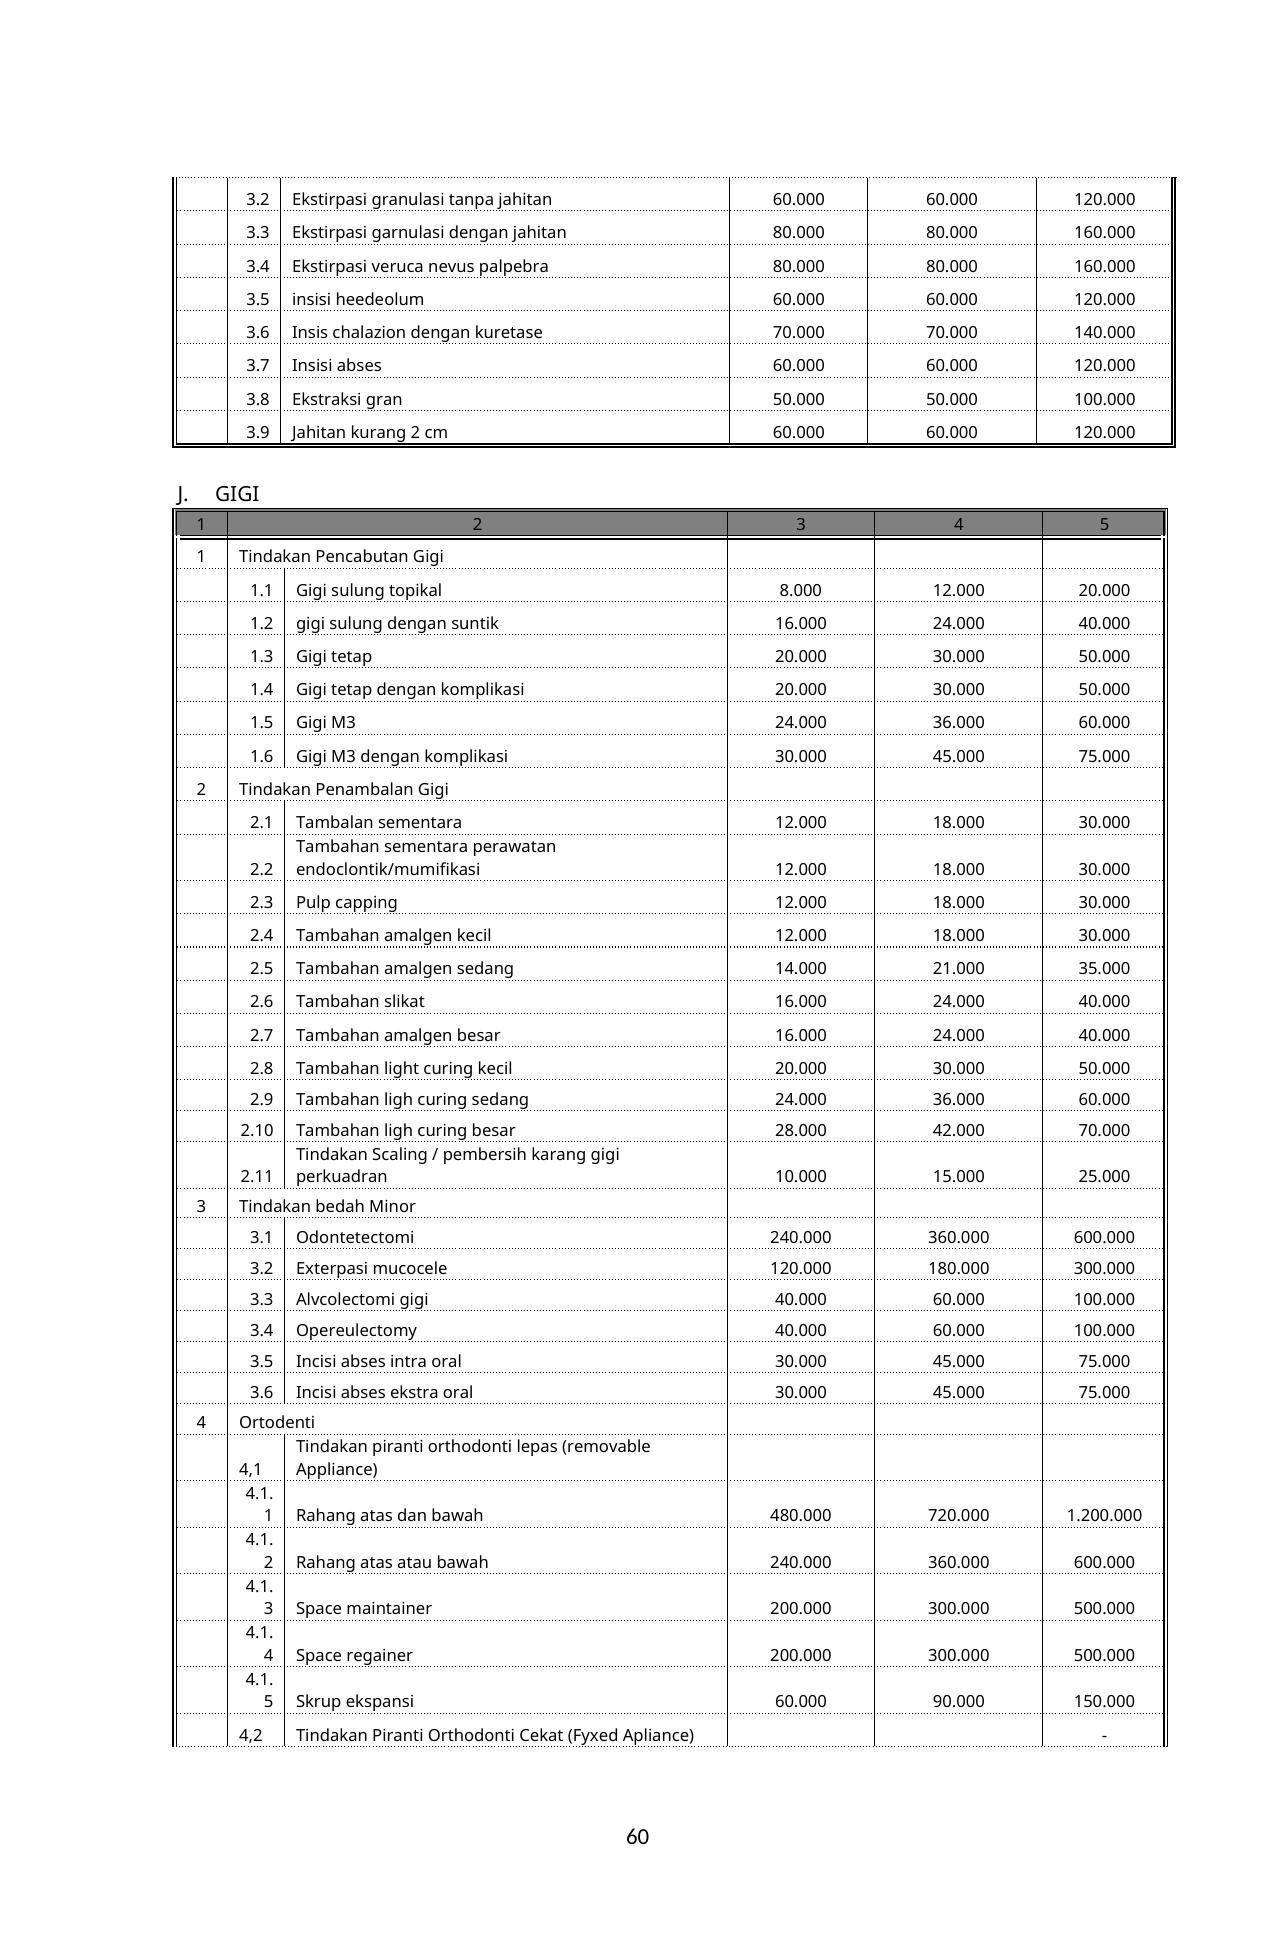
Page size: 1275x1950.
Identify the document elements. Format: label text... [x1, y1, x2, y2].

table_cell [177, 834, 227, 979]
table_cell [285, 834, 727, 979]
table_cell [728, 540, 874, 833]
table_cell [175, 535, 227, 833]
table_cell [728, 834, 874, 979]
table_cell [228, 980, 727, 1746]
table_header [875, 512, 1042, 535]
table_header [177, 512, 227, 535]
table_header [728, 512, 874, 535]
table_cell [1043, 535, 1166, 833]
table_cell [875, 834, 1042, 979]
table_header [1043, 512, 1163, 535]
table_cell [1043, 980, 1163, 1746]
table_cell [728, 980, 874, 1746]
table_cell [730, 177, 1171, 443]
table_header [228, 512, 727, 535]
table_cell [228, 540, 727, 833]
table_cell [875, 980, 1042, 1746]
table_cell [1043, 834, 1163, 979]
list GIGI [177, 479, 1098, 507]
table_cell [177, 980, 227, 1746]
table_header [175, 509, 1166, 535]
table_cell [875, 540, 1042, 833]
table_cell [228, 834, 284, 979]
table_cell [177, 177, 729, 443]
